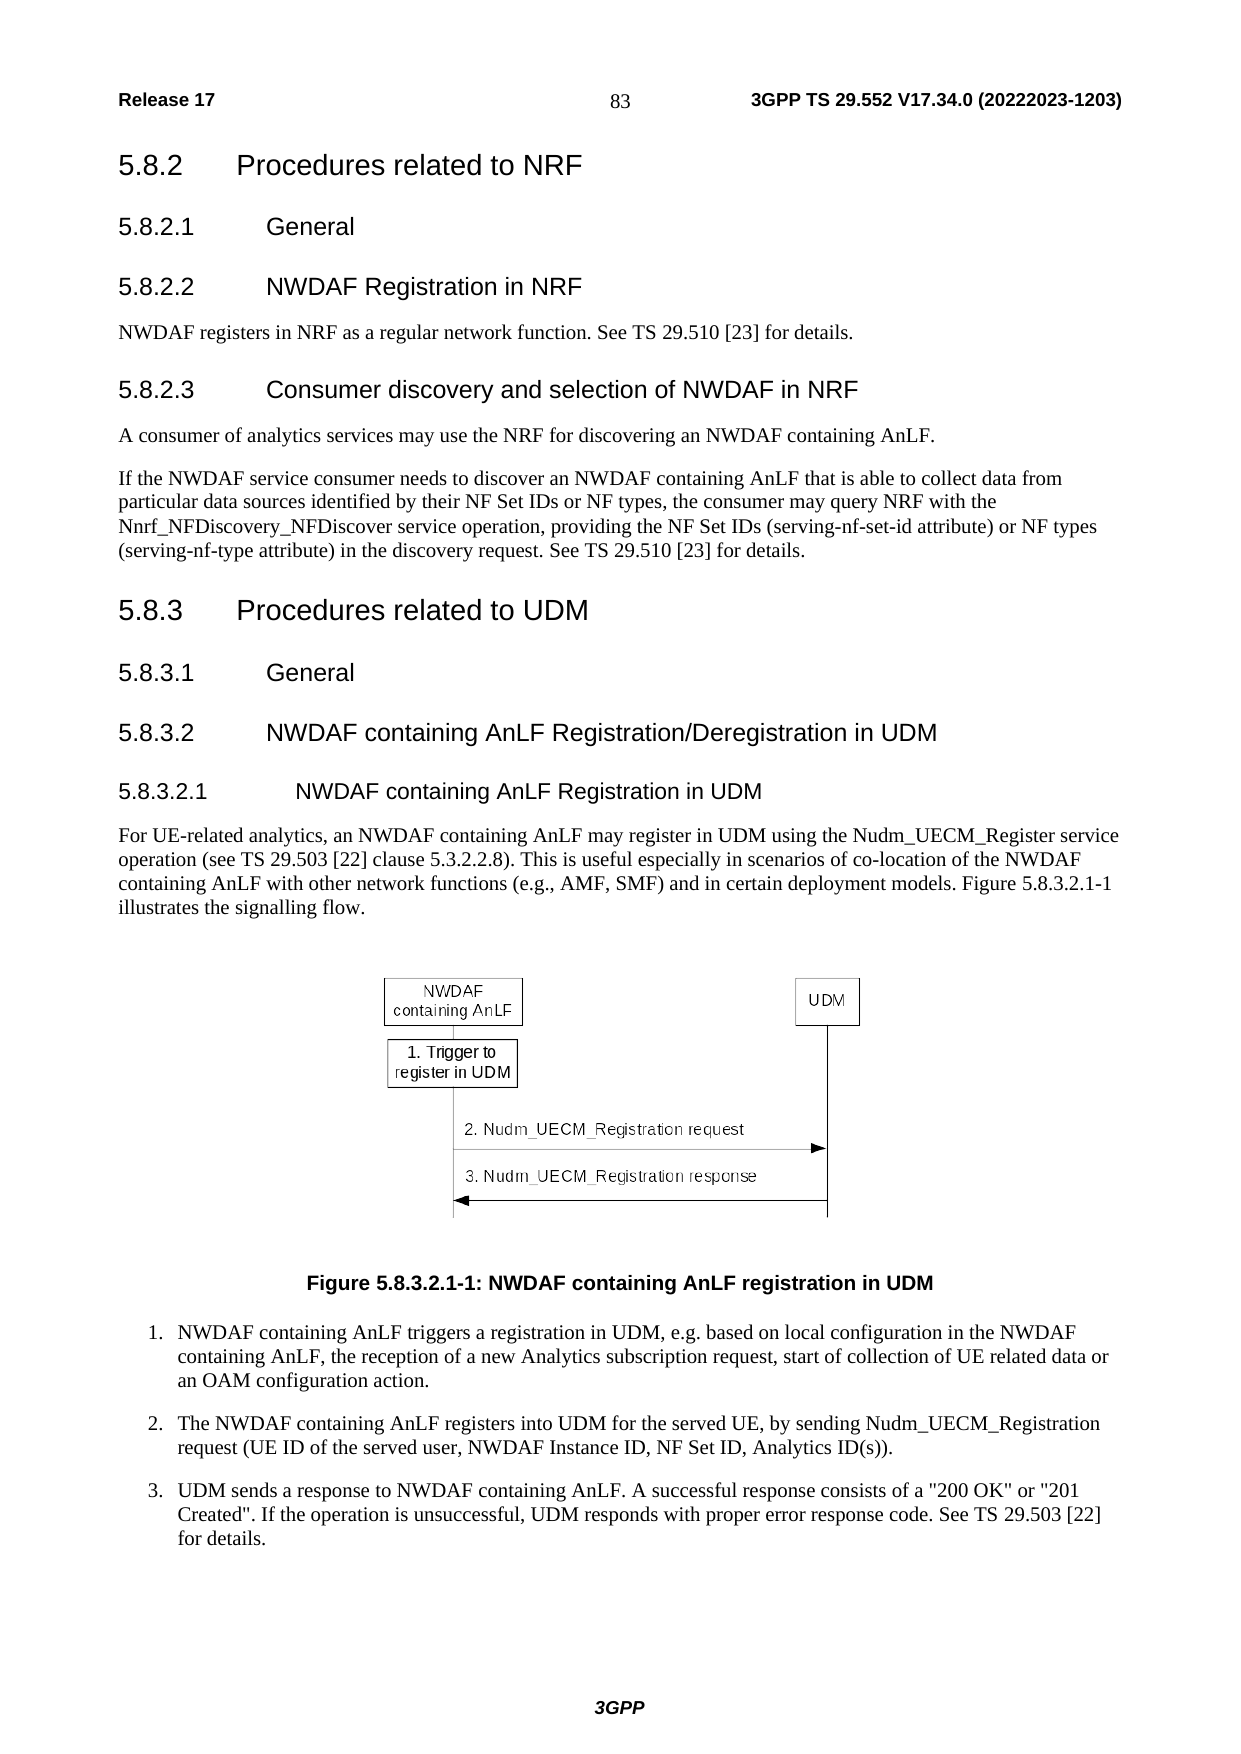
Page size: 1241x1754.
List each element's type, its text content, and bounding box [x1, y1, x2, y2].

text A consumer of analytics services may use the NRF for discovering an NWDAF containing AnLF. [118, 423, 1122, 447]
subtitle 5.8.2.3 Consumer discovery and selection of NWDAF in NRF [118, 375, 1122, 404]
subtitle 5.8.3 Procedures related to UDM [118, 593, 1122, 626]
subtitle 5.8.2.1 General [118, 212, 1122, 241]
text 2. The NWDAF containing AnLF registers into UDM for the served UE, by sending Nudm_UECM_Registration request (UE ID of the served user, NWDAF Instance ID, NF Set ID, Analytics ID(s)). [148, 1411, 1122, 1459]
subtitle 5.8.3.2.1 NWDAF containing AnLF Registration in UDM [118, 778, 1122, 804]
text For UE-related analytics, an NWDAF containing AnLF may register in UDM using the Nudm_UECM_Register service operation (see TS 29.503 [22] clause 5.3.2.2.8). This is useful especially in scenarios of co-location of the NWDAF containing AnLF with other network functions (e.g., AMF, SMF) and in certain deployment models. Figure 5.8.3.2.1-1 illustrates the signalling flow. [118, 823, 1122, 919]
text NWDAF registers in NRF as a regular network function. See TS 29.510 [23] for details. [118, 320, 1122, 344]
subtitle 5.8.2.2 NWDAF Registration in NRF [118, 272, 1122, 301]
subtitle 5.8.3.1 General [118, 658, 1122, 686]
text Figure 5.8.3.2.1-1: NWDAF containing AnLF registration in UDM [118, 1271, 1122, 1295]
text If the NWDAF service consumer needs to discover an NWDAF containing AnLF that is able to collect data from particular data sources identified by their NF Set IDs or NF types, the consumer may query NRF with the Nnrf_NFDiscovery_NFDiscover service operation, providing the NF Set IDs (serving-nf-set-id attribute) or NF types (serving-nf-type attribute) in the discovery request. See TS 29.510 [23] for details. [118, 465, 1122, 562]
subtitle 5.8.2 Procedures related to NRF [118, 147, 1122, 181]
text 3. UDM sends a response to NWDAF containing AnLF. A successful response consists of a "200 OK" or "201 Created". If the operation is unsuccessful, UDM responds with proper error response code. See TS 29.503 [22] for details. [148, 1478, 1122, 1550]
subtitle 5.8.3.2 NWDAF containing AnLF Registration/Deregistration in UDM [118, 718, 1122, 746]
text 1. NWDAF containing AnLF triggers a registration in UDM, e.g. based on local configuration in the NWDAF containing AnLF, the reception of a new Analytics subscription request, start of collection of UE related data or an OAM configuration action. [148, 1320, 1122, 1392]
